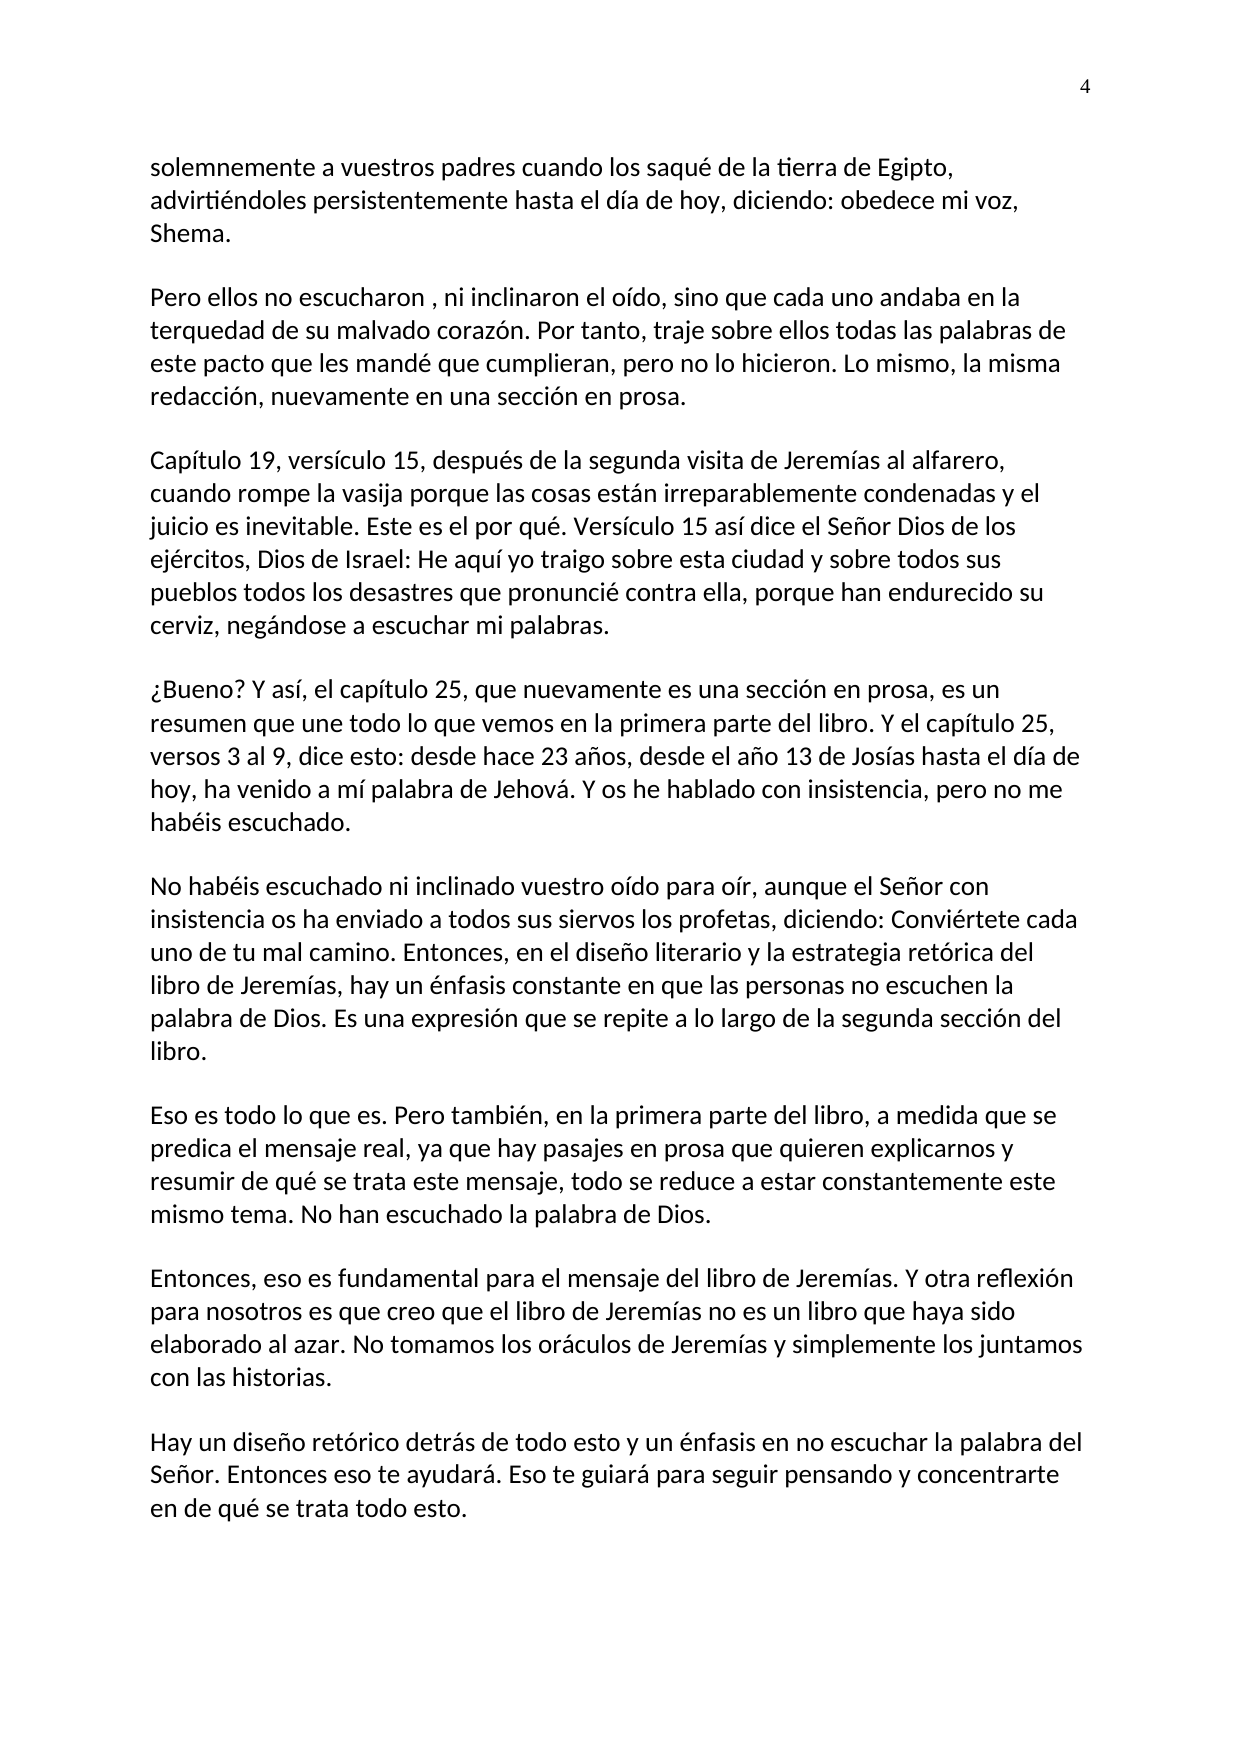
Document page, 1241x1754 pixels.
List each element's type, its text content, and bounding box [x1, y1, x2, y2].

text Hay un diseño retórico detrás de todo esto y un énfasis en no escuchar la palabra del Señor. Entonces eso te ayudará. Eso te guiará para seguir pensando y concentrarte en de qué se trata todo esto. [150, 1425, 1090, 1524]
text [150, 150, 1090, 249]
text Eso es todo lo que es. Pero también, en la primera parte del libro, a medida que se predica el mensaje real, ya que hay pasajes en prosa que quieren explicarnos y resumir de qué se trata este mensaje, todo se reduce a estar constantemente este mismo tema. No han escuchado la palabra de Dios. [150, 1098, 1090, 1230]
text Pero ellos no escucharon , ni inclinaron el oído, sino que cada uno andaba en la terquedad de su malvado corazón. Por tanto, traje sobre ellos todas las palabras de este pacto que les mandé que cumplieran, pero no lo hicieron. Lo mismo, la misma redacción, nuevamente en una sección en prosa. [150, 280, 1090, 412]
text No habéis escuchado ni inclinado vuestro oído para oír, aunque el Señor con insistencia os ha enviado a todos sus siervos los profetas, diciendo: Conviértete cada uno de tu mal camino. Entonces, en el diseño literario y la estrategia retórica del libro de Jeremías, hay un énfasis constante en que las personas no escuchen la palabra de Dios. Es una expresión que se repite a lo largo de la segunda sección del libro. [150, 869, 1090, 1067]
text Entonces, eso es fundamental para el mensaje del libro de Jeremías. Y otra reflexión para nosotros es que creo que el libro de Jeremías no es un libro que haya sido elaborado al azar. No tomamos los oráculos de Jeremías y simplemente los juntamos con las historias. [150, 1261, 1090, 1393]
text Capítulo 19, versículo 15, después de la segunda visita de Jeremías al alfarero, cuando rompe la vasija porque las cosas están irreparablemente condenadas y el juicio es inevitable. Este es el por qué. Versículo 15 así dice el Señor Dios de los ejércitos, Dios de Israel: He aquí yo traigo sobre esta ciudad y sobre todos sus pueblos todos los desastres que pronuncié contra ella, porque han endurecido su cerviz, negándose a escuchar mi palabras. [150, 443, 1090, 642]
text ¿Bueno? Y así, el capítulo 25, que nuevamente es una sección en prosa, es un resumen que une todo lo que vemos en la primera parte del libro. Y el capítulo 25, versos 3 al 9, dice esto: desde hace 23 años, desde el año 13 de Josías hasta el día de hoy, ha venido a mí palabra de Jehová. Y os he hablado con insistencia, pero no me habéis escuchado. [150, 673, 1090, 838]
